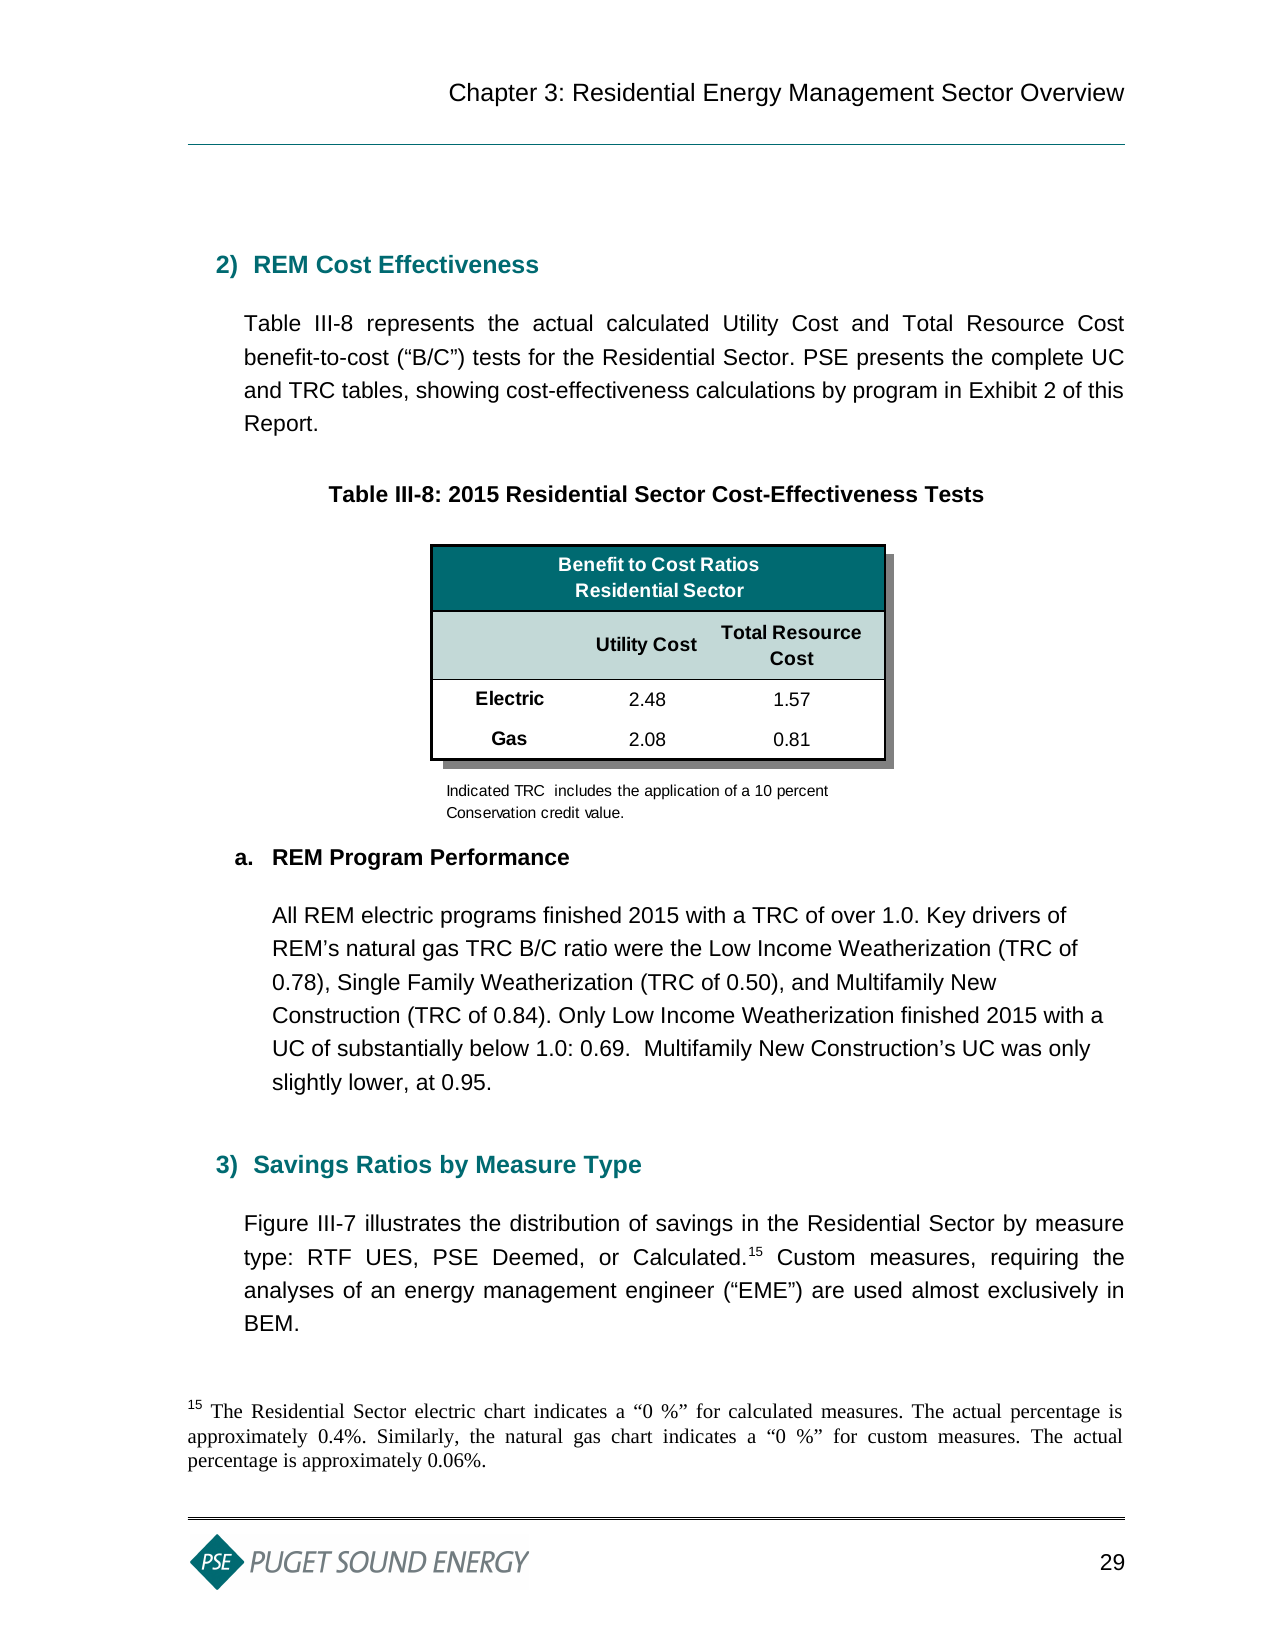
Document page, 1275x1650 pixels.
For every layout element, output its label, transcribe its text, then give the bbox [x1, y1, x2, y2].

text All REM electric programs finished 2015 with a TRC of over 1.0. Key drivers of REM’s natural gas TRC B/C ratio were the Low Income Weatherization (TRC of 0.78), Single Family Weatherization (TRC of 0.50), and Multifamily New Construction (TRC of 0.84). Only Low Income Weatherization finished 2015 with a UC of substantially below 1.0: 0.69. Multifamily New Construction’s UC was only slightly lower, at 0.95. [272, 897, 1125, 1097]
subtitle REM Program Performance [234, 838, 1125, 872]
subtitle Savings Ratios by Measure Type [216, 1147, 1125, 1180]
picture [190, 1534, 530, 1590]
subtitle REM Cost Effectiveness [216, 247, 1125, 280]
